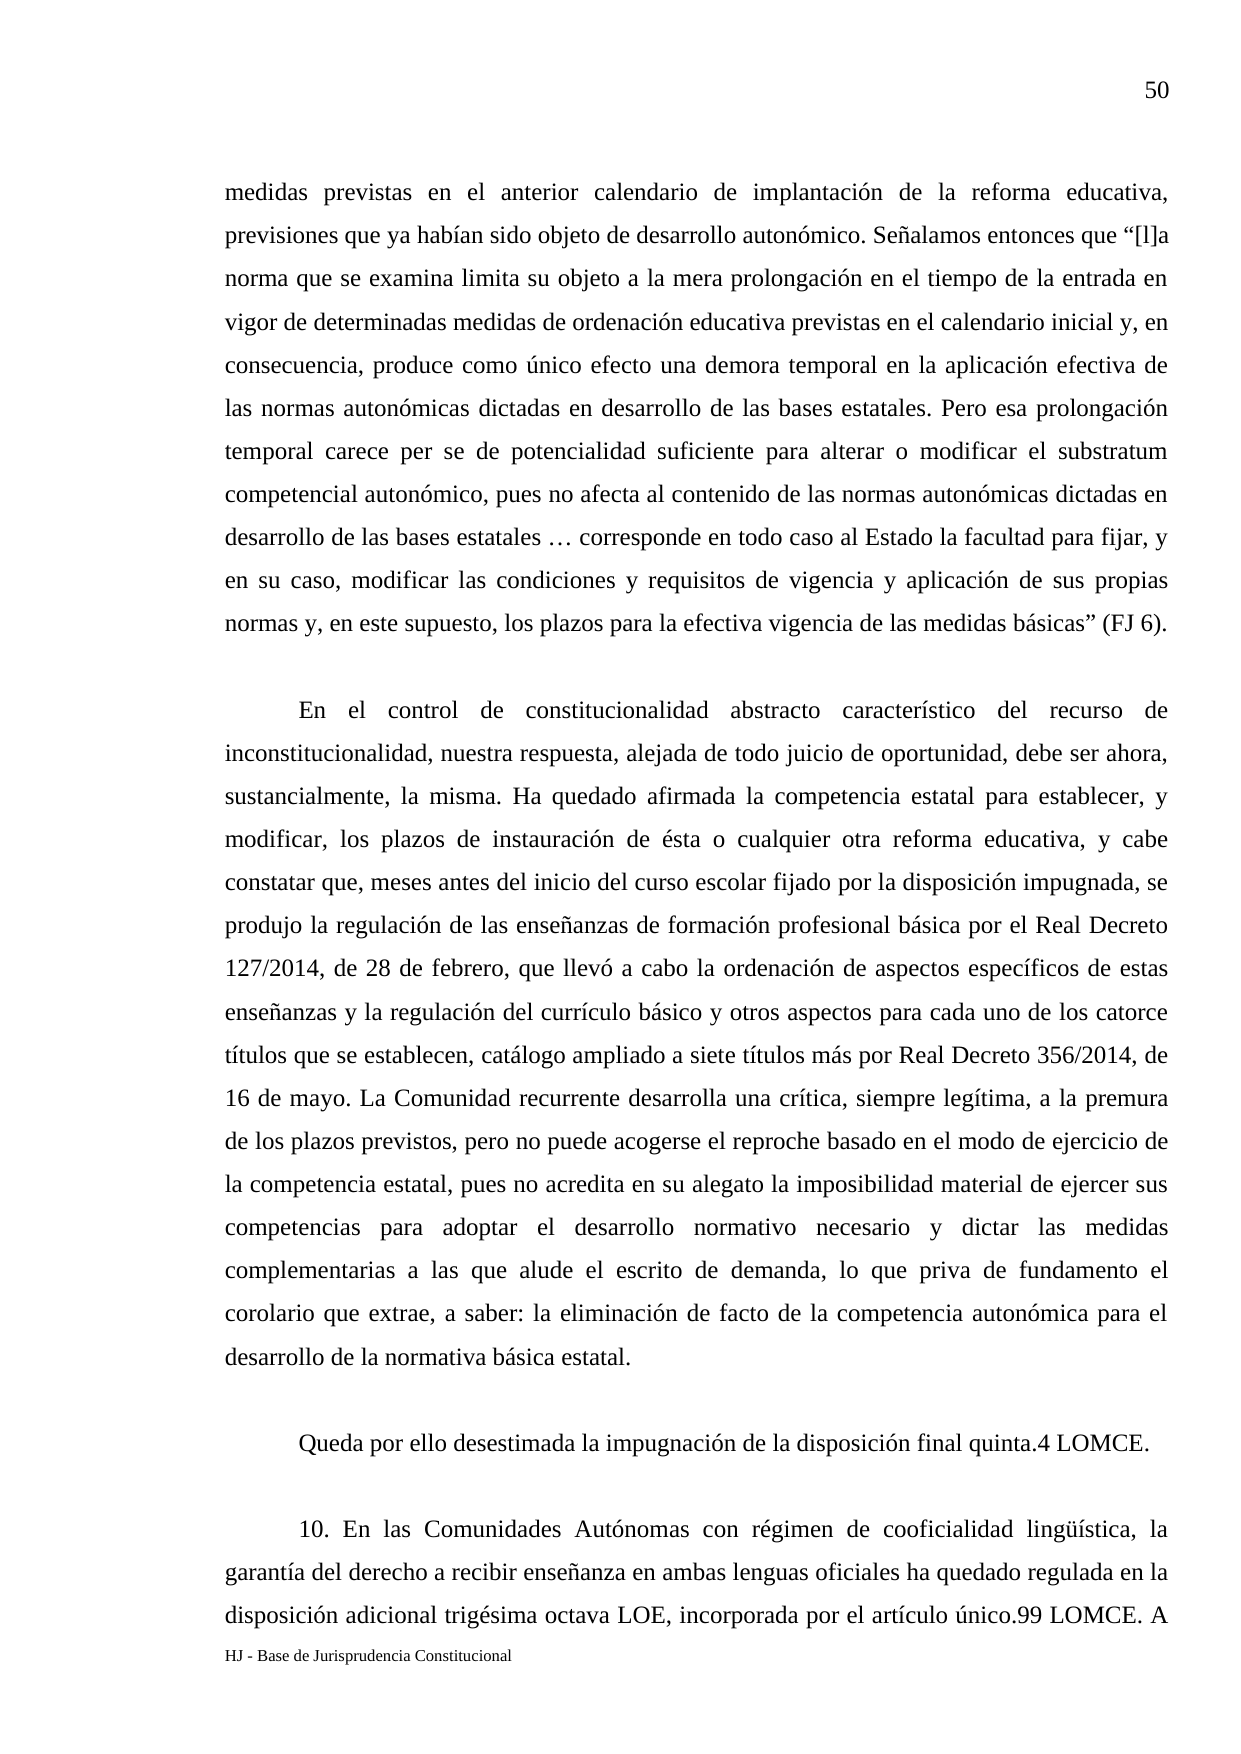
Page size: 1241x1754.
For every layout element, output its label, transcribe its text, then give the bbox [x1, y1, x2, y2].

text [224, 1514, 1169, 1629]
text En el control de constitucionalidad abstracto característico del recurso de inconstitucionalidad, nuestra respuesta, alejada de todo juicio de oportunidad, debe ser ahora, sustancialmente, la misma. Ha quedado afirmada la competencia estatal para establecer, y modificar, los plazos de instauración de ésta o cualquier otra reforma educativa, y cabe constatar que, meses antes del inicio del curso escolar fijado por la disposición impugnada, se produjo la regulación de las enseñanzas de formación profesional básica por el Real Decreto 127/2014, de 28 de febrero, que llevó a cabo la ordenación de aspectos específicos de estas enseñanzas y la regulación del currículo básico y otros aspectos para cada uno de los catorce títulos que se establecen, catálogo ampliado a siete títulos más por Real Decreto 356/2014, de 16 de mayo. La Comunidad recurrente desarrolla una crítica, siempre legítima, a la premura de los plazos previstos, pero no puede acogerse el reproche basado en el modo de ejercicio de la competencia estatal, pues no acredita en su alegato la imposibilidad material de ejercer sus competencias para adoptar el desarrollo normativo necesario y dictar las medidas complementarias a las que alude el escrito de demanda, lo que priva de fundamento el corolario que extrae, a saber: la eliminación de facto de la competencia autonómica para el desarrollo de la normativa básica estatal. [224, 695, 1169, 1370]
text Queda por ello desestimada la impugnación de la disposición final quinta.4 LOMCE. [224, 1428, 1169, 1457]
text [224, 177, 1169, 637]
